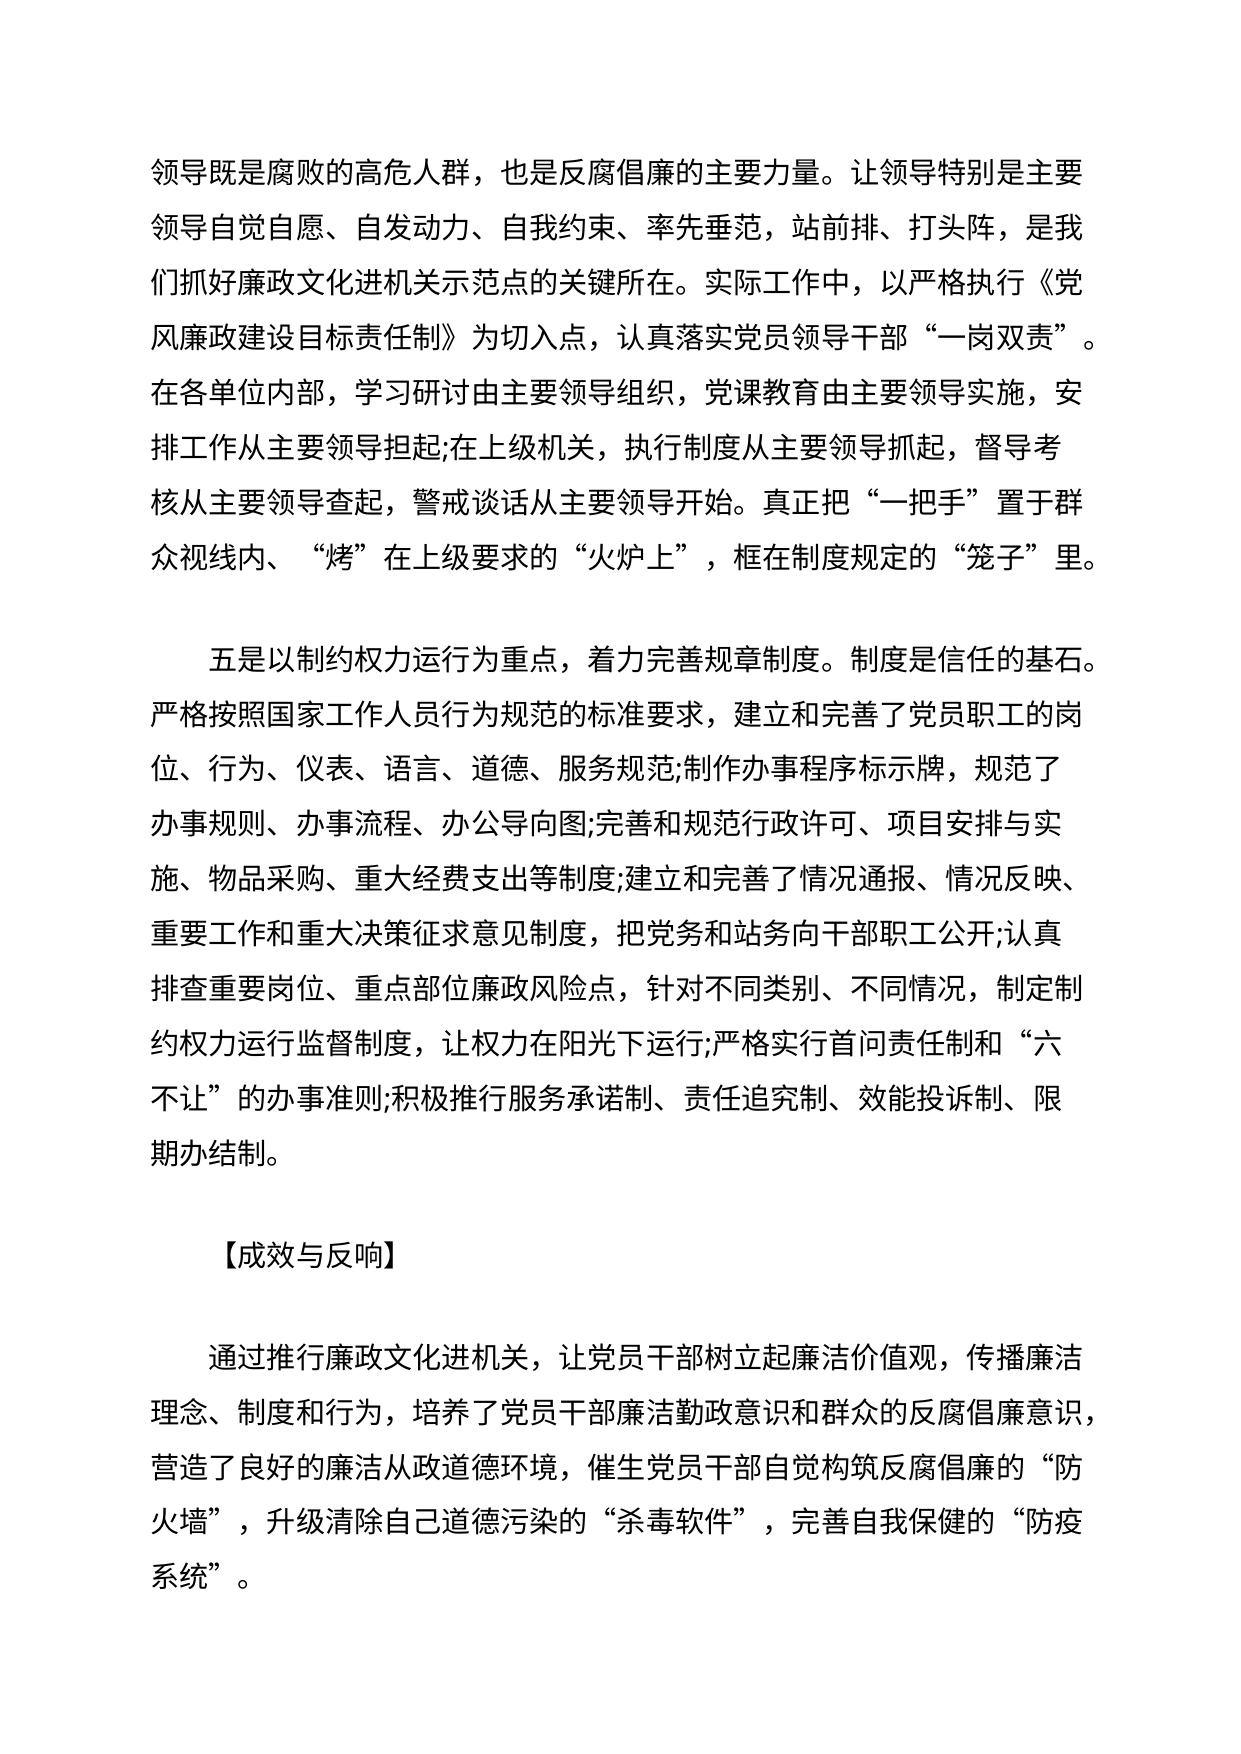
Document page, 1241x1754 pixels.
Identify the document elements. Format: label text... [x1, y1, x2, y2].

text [150, 150, 1090, 577]
text 五是以制约权力运行为重点，着力完善规章制度。制度是信任的基石。严格按照国家工作人员行为规范的标准要求，建立和完善了党员职工的岗位、行为、仪表、语言、道德、服务规范;制作办事程序标示牌，规范了办事规则、办事流程、办公导向图;完善和规范行政许可、项目安排与实施、物品采购、重大经费支出等制度;建立和完善了情况通报、情况反映、重要工作和重大决策征求意见制度，把党务和站务向干部职工公开;认真排查重要岗位、重点部位廉政风险点，针对不同类别、不同情况，制定制约权力运行监督制度，让权力在阳光下运行;严格实行首问责任制和“六不让”的办事准则;积极推行服务承诺制、责任追究制、效能投诉制、限期办结制。 [150, 636, 1090, 1173]
text 通过推行廉政文化进机关，让党员干部树立起廉洁价值观，传播廉洁理念、制度和行为，培养了党员干部廉洁勤政意识和群众的反腐倡廉意识，营造了良好的廉洁从政道德环境，催生党员干部自觉构筑反腐倡廉的“防火墙”，升级清除自己道德污染的“杀毒软件”，完善自我保健的“防疫系统”。 [150, 1334, 1090, 1596]
text 【成效与反响】 [150, 1233, 1090, 1275]
